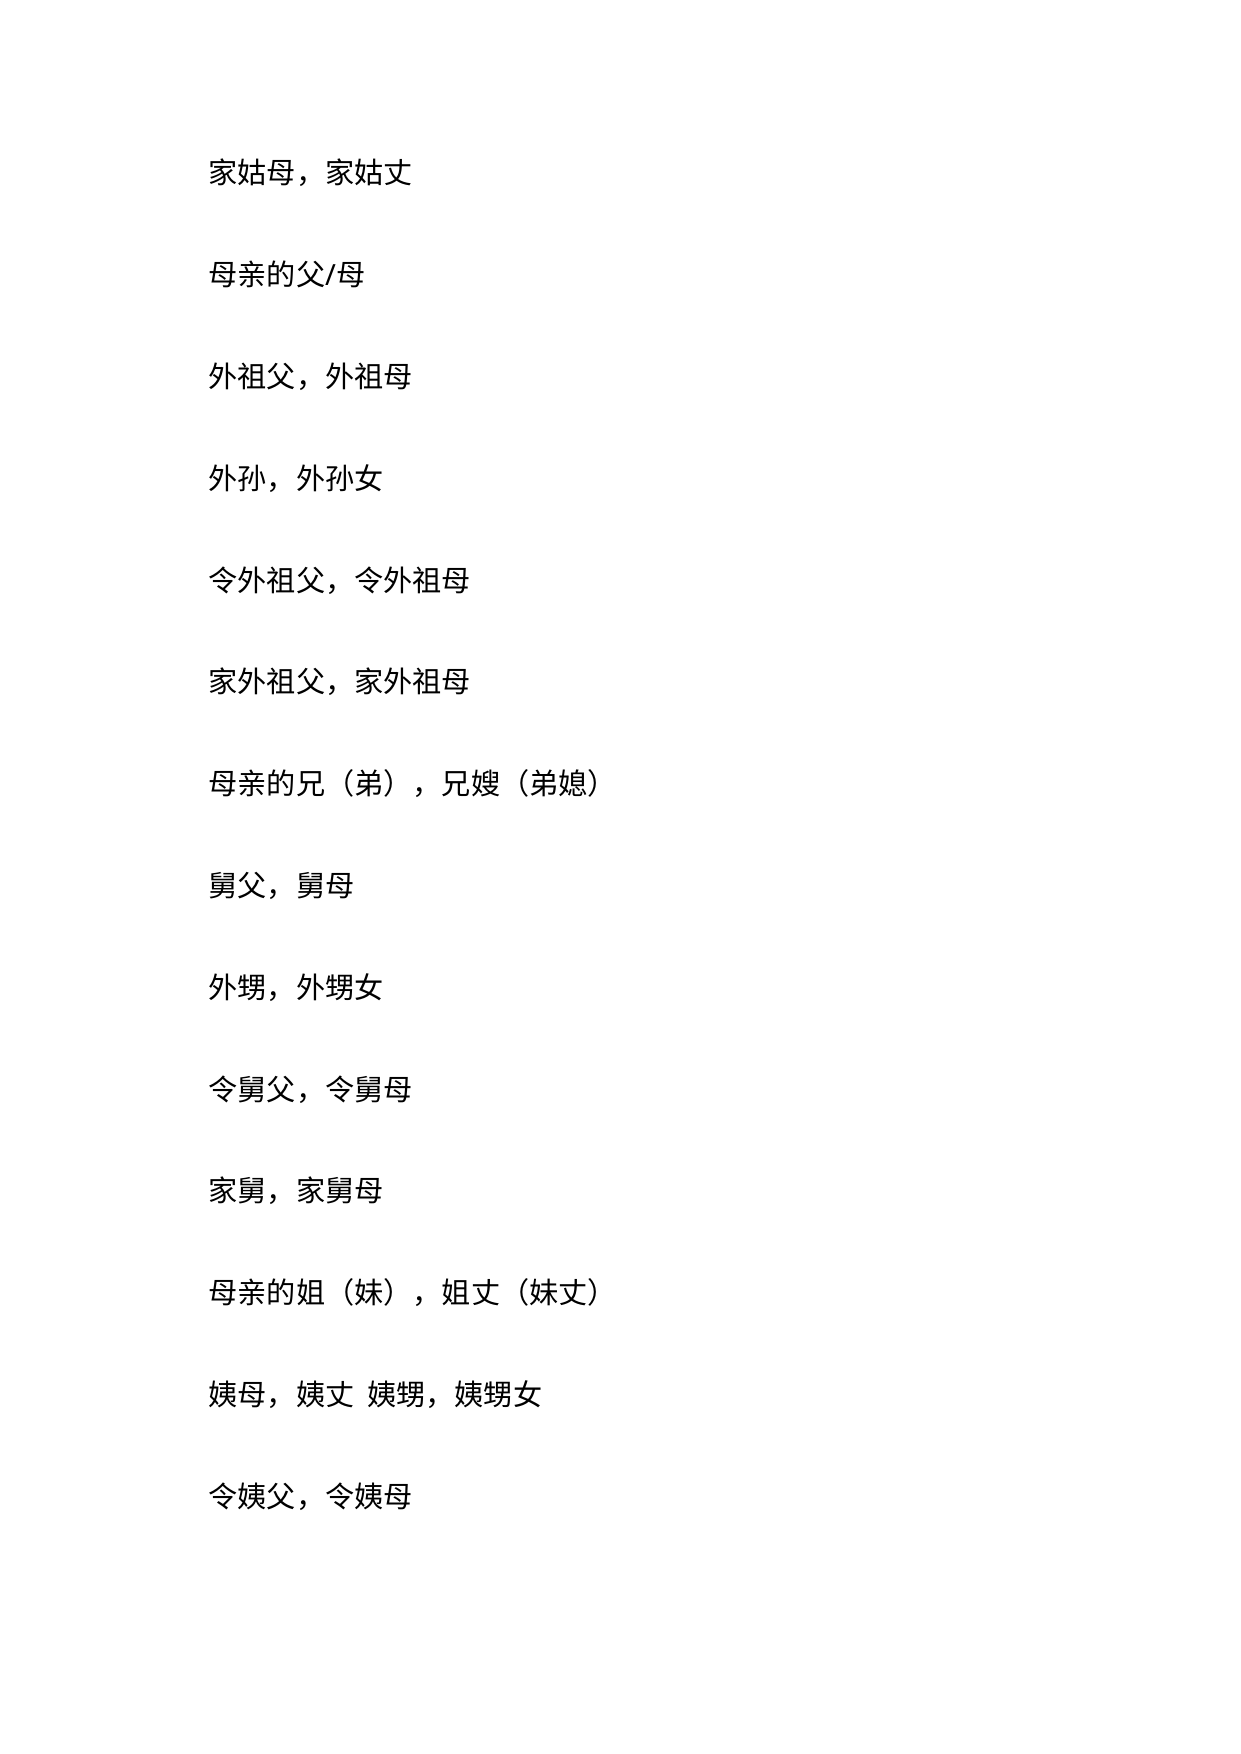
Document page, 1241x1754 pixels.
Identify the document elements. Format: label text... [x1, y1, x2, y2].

text 家外祖父，家外祖母 [150, 659, 1090, 701]
text 母亲的父/母 [150, 252, 1090, 294]
text 令舅父，令舅母 [150, 1066, 1090, 1108]
text 外孙，外孙女 [150, 456, 1090, 498]
text 外祖父，外祖母 [150, 354, 1090, 396]
text 家姑母，家姑丈 [150, 150, 1090, 192]
text 令外祖父，令外祖母 [150, 557, 1090, 599]
text 家舅，家舅母 [150, 1168, 1090, 1210]
text 母亲的兄（弟），兄嫂（弟媳） [150, 761, 1090, 803]
text 外甥，外甥女 [150, 964, 1090, 1007]
text 令姨父，令姨母 [150, 1473, 1090, 1516]
text 母亲的姐（妹），姐丈（妹丈） [150, 1270, 1090, 1312]
text 舅父，舅母 [150, 863, 1090, 905]
text 姨母，姨丈 姨甥，姨甥女 [150, 1371, 1090, 1414]
